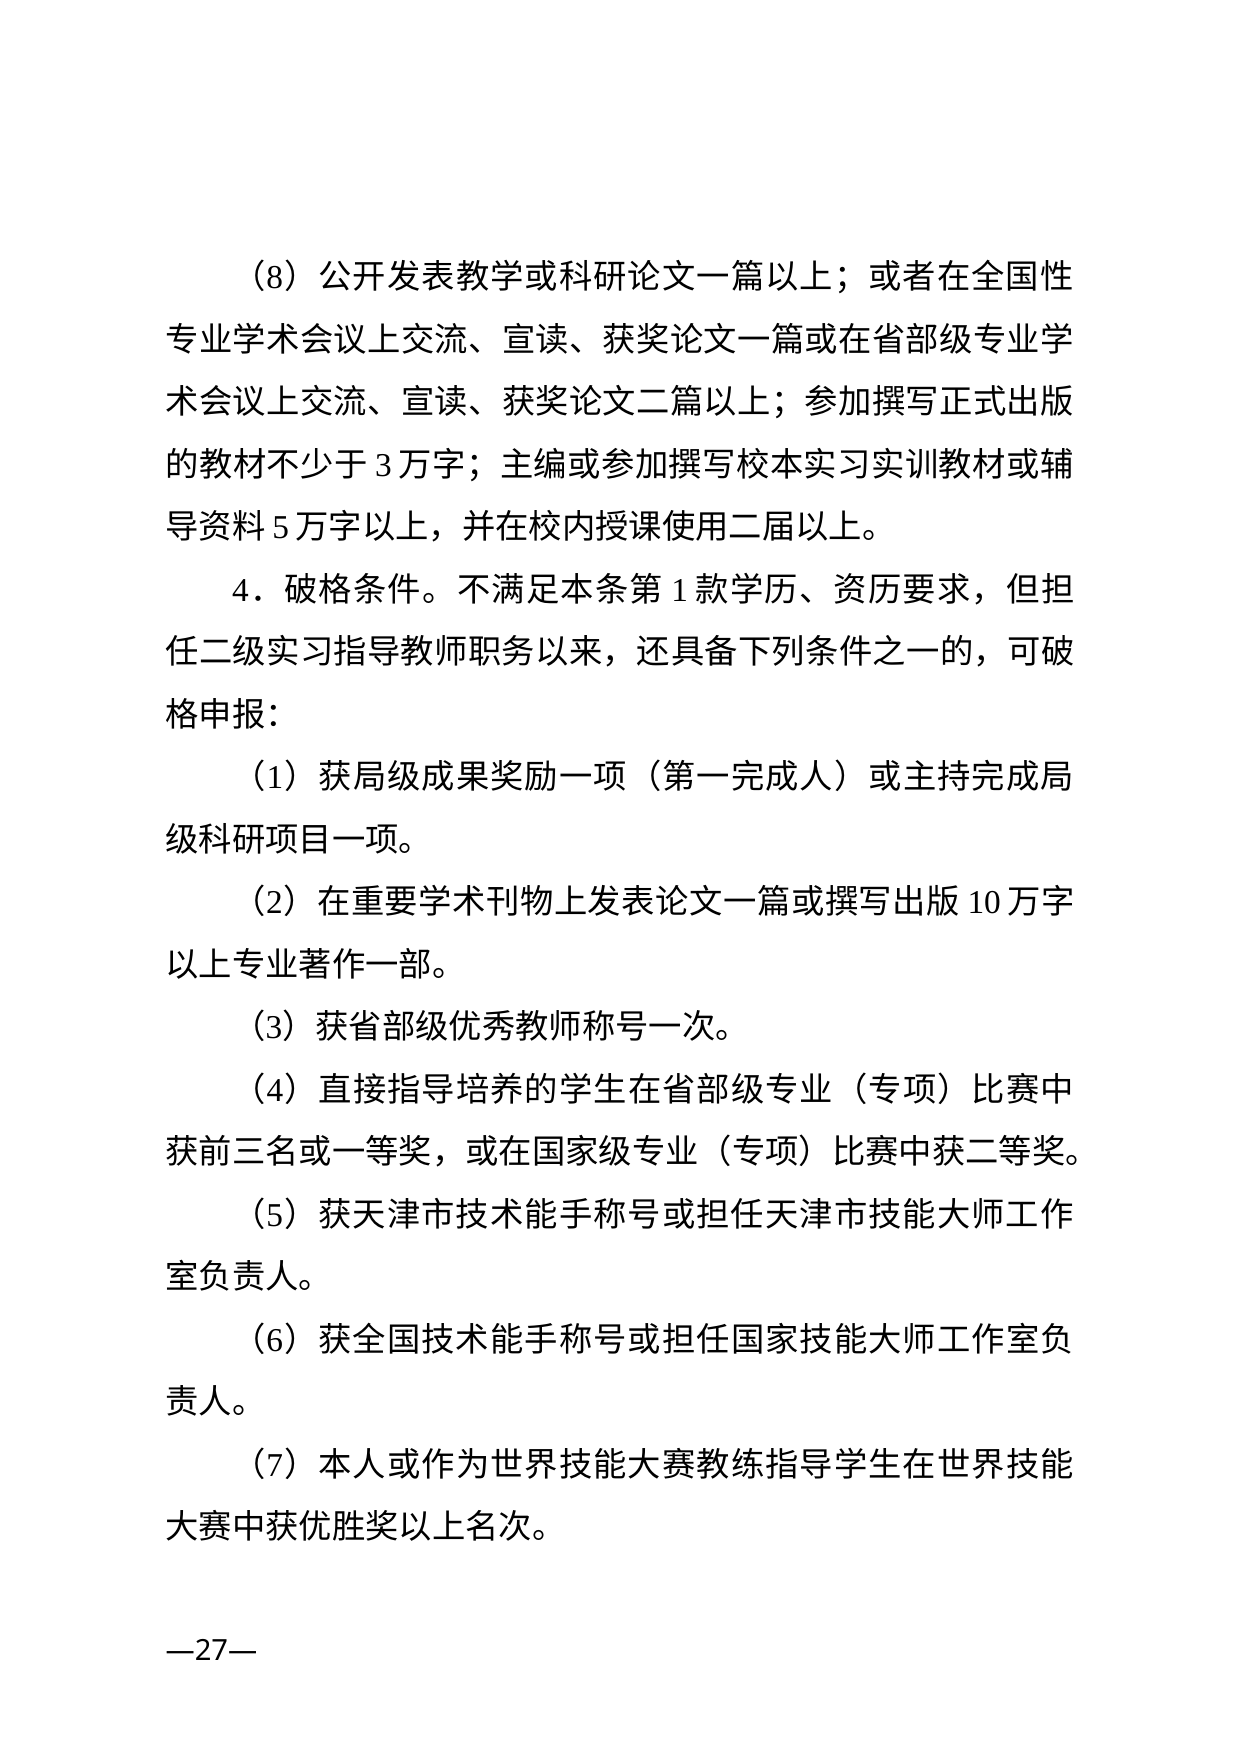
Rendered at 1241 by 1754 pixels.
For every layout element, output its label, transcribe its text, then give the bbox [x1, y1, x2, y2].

text （7）本人或作为世界技能大赛教练指导学生在世界技能大赛中获优胜奖以上名次。 [165, 1426, 1075, 1551]
text （3）获省部级优秀教师称号一次。 [165, 989, 1075, 1051]
text 4．破格条件。不满足本条第1款学历、资历要求，但担任二级实习指导教师职务以来，还具备下列条件之一的，可破格申报： [165, 551, 1075, 739]
text （1）获局级成果奖励一项（第一完成人）或主持完成局级科研项目一项。 [165, 739, 1075, 864]
text （4）直接指导培养的学生在省部级专业（专项）比赛中获前三名或一等奖，或在国家级专业（专项）比赛中获二等奖。 [165, 1051, 1075, 1176]
text （5）获天津市技术能手称号或担任天津市技能大师工作室负责人。 [165, 1176, 1075, 1301]
text （8）公开发表教学或科研论文一篇以上；或者在全国性专业学术会议上交流、宣读、获奖论文一篇或在省部级专业学术会议上交流、宣读、获奖论文二篇以上；参加撰写正式出版的教材不少于3万字；主编或参加撰写校本实习实训教材或辅导资料5万字以上，并在校内授课使用二届以上。 [165, 239, 1075, 551]
text （2）在重要学术刊物上发表论文一篇或撰写出版10万字以上专业著作一部。 [165, 864, 1075, 989]
text （6）获全国技术能手称号或担任国家技能大师工作室负责人。 [165, 1301, 1075, 1426]
